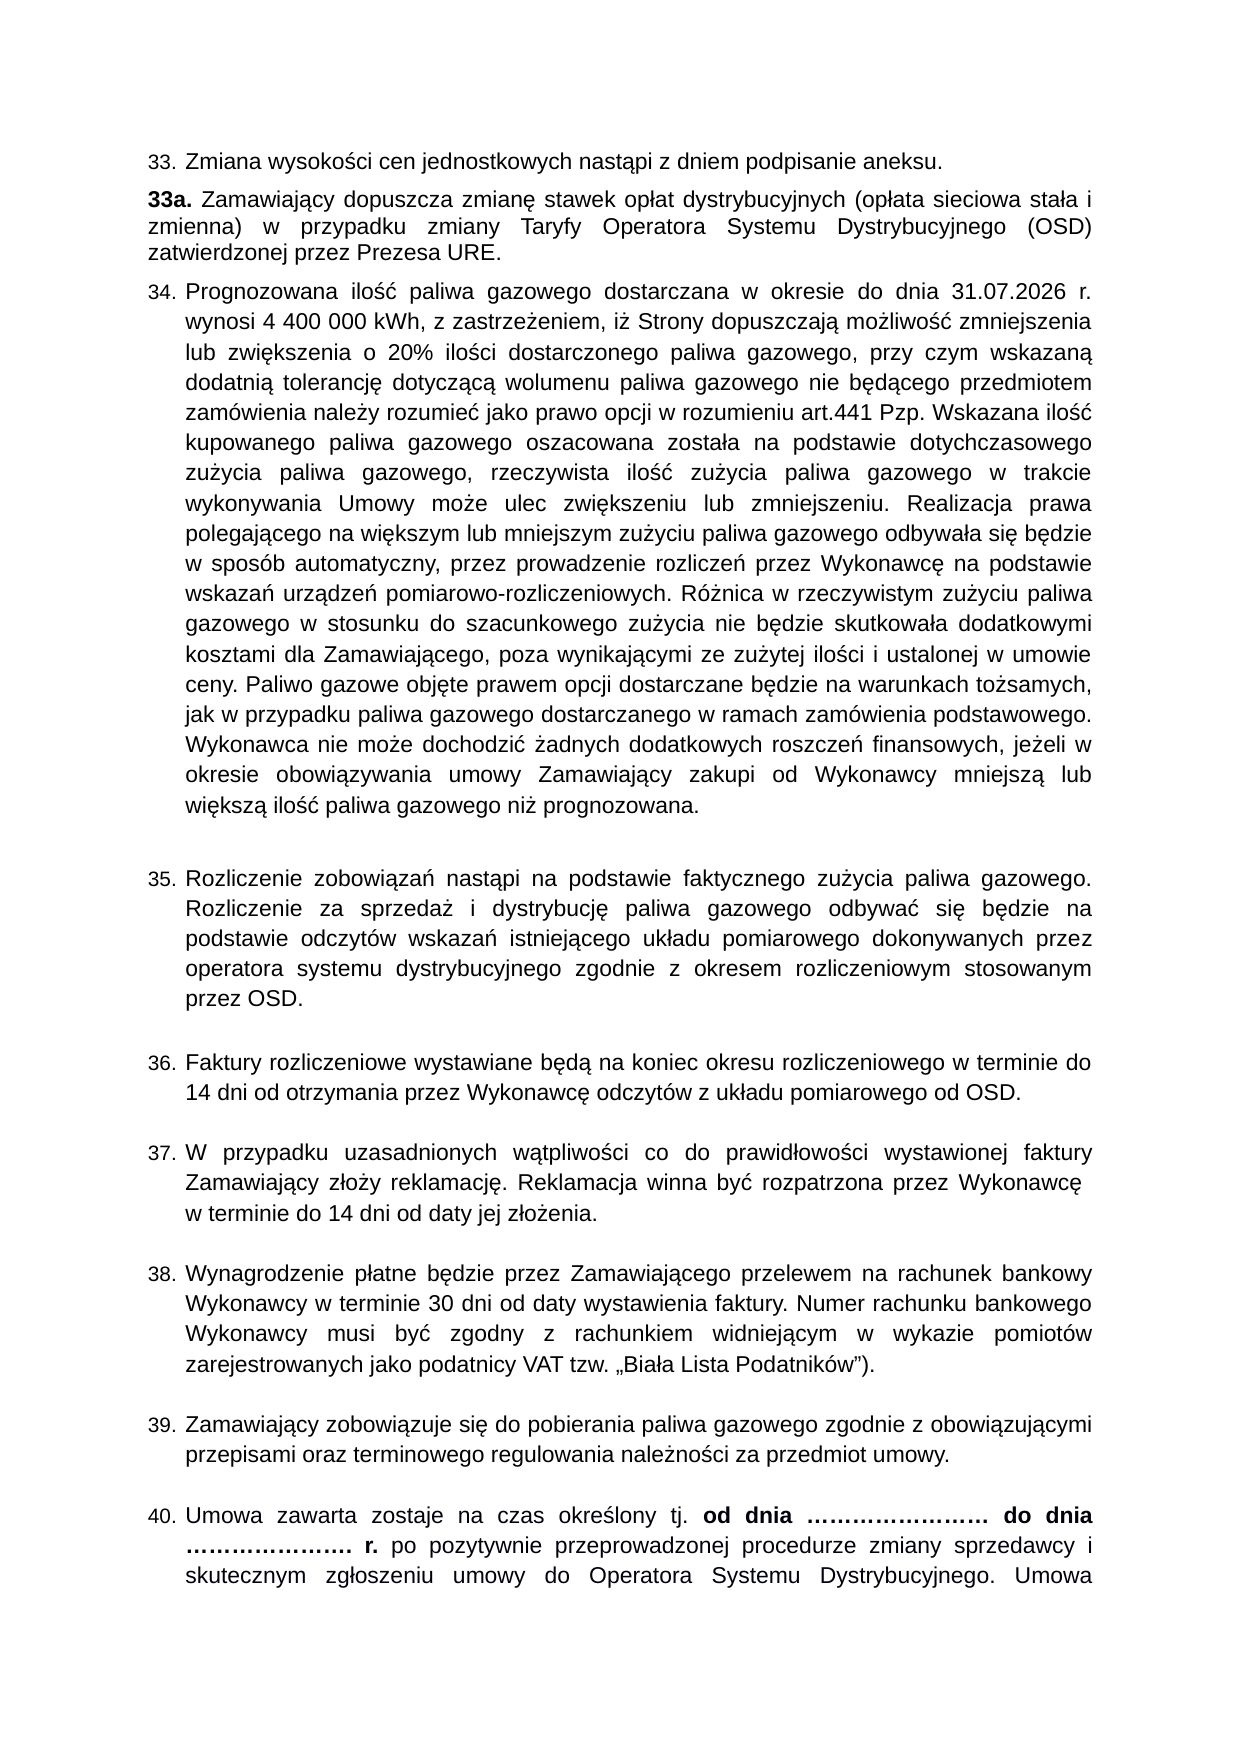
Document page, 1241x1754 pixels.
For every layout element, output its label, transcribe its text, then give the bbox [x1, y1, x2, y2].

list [148, 1502, 1093, 1588]
list Rozliczenie zobowiązań nastąpi na podstawie faktycznego zużycia paliwa gazowego. Rozliczenie za sprzedaż i dystrybucję paliwa gazowego odbywać się będzie na podstawie odczytów wskazań istniejącego układu pomiarowego dokonywanych przez operatora systemu dystrybucyjnego zgodnie z okresem rozliczeniowym stosowanym przez OSD. [148, 864, 1093, 1012]
list Zmiana wysokości cen jednostkowych nastąpi z dniem podpisanie aneksu. [148, 148, 1093, 174]
list W przypadku uzasadnionych wątpliwości co do prawidłowości wystawionej faktury Zamawiający złoży reklamację. Reklamacja winna być rozpatrzona przez Wykonawcę w terminie do 14 dni od daty jej złożenia. [148, 1139, 1093, 1226]
text 33a. Zamawiający dopuszcza zmianę stawek opłat dystrybucyjnych (opłata sieciowa stała i zmienna) w przypadku zmiany Taryfy Operatora Systemu Dystrybucyjnego (OSD) zatwierdzonej przez Prezesa URE. [148, 186, 1093, 266]
list Prognozowana ilość paliwa gazowego dostarczana w okresie do dnia 31.07.2026 r. wynosi 4 400 000 kWh, z zastrzeżeniem, iż Strony dopuszczają możliwość zmniejszenia lub zwiększenia o 20% ilości dostarczonego paliwa gazowego, przy czym wskazaną dodatnią tolerancję dotyczącą wolumenu paliwa gazowego nie będącego przedmiotem zamówienia należy rozumieć jako prawo opcji w rozumieniu art.441 Pzp. Wskazana ilość kupowanego paliwa gazowego oszacowana została na podstawie dotychczasowego zużycia paliwa gazowego, rzeczywista ilość zużycia paliwa gazowego w trakcie wykonywania Umowy może ulec zwiększeniu lub zmniejszeniu. Realizacja prawa polegającego na większym lub mniejszym zużyciu paliwa gazowego odbywała się będzie w sposób automatyczny, przez prowadzenie rozliczeń przez Wykonawcę na podstawie wskazań urządzeń pomiarowo-rozliczeniowych. Różnica w rzeczywistym zużyciu paliwa gazowego w stosunku do szacunkowego zużycia nie będzie skutkowała dodatkowymi kosztami dla Zamawiającego, poza wynikającymi ze zużytej ilości i ustalonej w umowie ceny. Paliwo gazowe objęte prawem opcji dostarczane będzie na warunkach tożsamych, jak w przypadku paliwa gazowego dostarczanego w ramach zamówienia podstawowego. Wykonawca nie może dochodzić żadnych dodatkowych roszczeń finansowych, jeżeli w okresie obowiązywania umowy Zamawiający zakupi od Wykonawcy mniejszą lub większą ilość paliwa gazowego niż prognozowana. [148, 278, 1093, 818]
list Zamawiający zobowiązuje się do pobierania paliwa gazowego zgodnie z obowiązującymi przepisami oraz terminowego regulowania należności za przedmiot umowy. [148, 1411, 1093, 1468]
list Wynagrodzenie płatne będzie przez Zamawiającego przelewem na rachunek bankowy Wykonawcy w terminie 30 dni od daty wystawienia faktury. Numer rachunku bankowego Wykonawcy musi być zgodny z rachunkiem widniejącym w wykazie pomiotów zarejestrowanych jako podatnicy VAT tzw. „Biała Lista Podatników”). [148, 1260, 1093, 1377]
list Faktury rozliczeniowe wystawiane będą na koniec okresu rozliczeniowego w terminie do 14 dni od otrzymania przez Wykonawcę odczytów z układu pomiarowego od OSD. [148, 1048, 1093, 1105]
